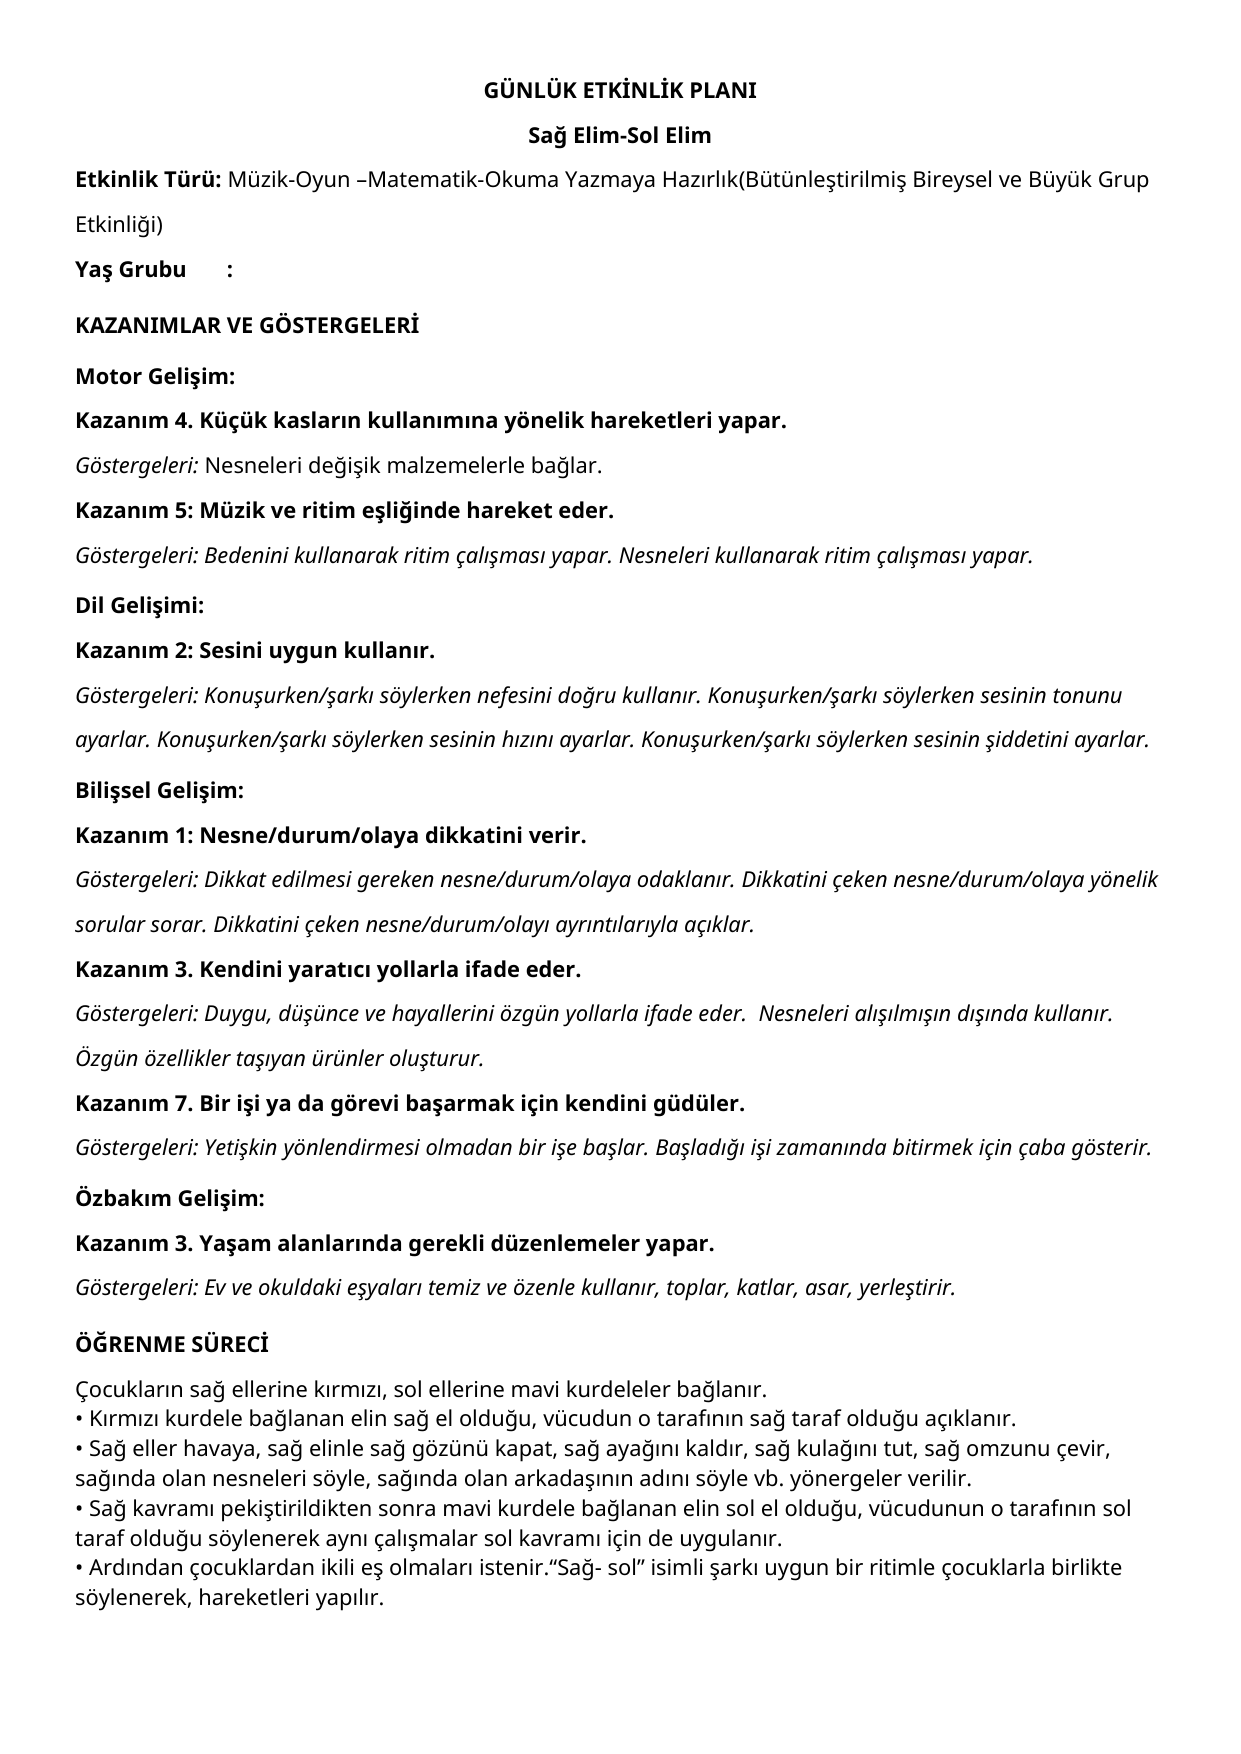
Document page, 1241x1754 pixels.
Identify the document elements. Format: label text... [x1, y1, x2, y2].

text Kazanım 3. Yaşam alanlarında gerekli düzenlemeler yapar. [75, 1228, 1165, 1257]
text Sağ Elim-Sol Elim [75, 120, 1165, 149]
text Özbakım Gelişim: [75, 1183, 1165, 1213]
text Kazanım 5: Müzik ve ritim eşliğinde hareket eder. [75, 495, 1165, 525]
text Göstergeleri: Bedenini kullanarak ritim çalışması yapar. Nesneleri kullanarak ritim çalışması yapar. [75, 539, 1165, 569]
text Göstergeleri: Konuşurken/şarkı söylerken nefesini doğru kullanır. Konuşurken/şarkı söylerken sesinin tonunu ayarlar. Konuşurken/şarkı söylerken sesinin hızını ayarlar. Konuşurken/şarkı söylerken sesinin şiddetini ayarlar. [75, 679, 1165, 754]
text Göstergeleri: Duygu, düşünce ve hayallerini özgün yollarla ifade eder. Nesneleri alışılmışın dışında kullanır. Özgün özellikler taşıyan ürünler oluşturur. [75, 998, 1165, 1073]
text Göstergeleri: Nesneleri değişik malzemelerle bağlar. [75, 450, 1165, 480]
text ÖĞRENME SÜRECİ [75, 1329, 1165, 1359]
text Etkinlik Türü: Müzik-Oyun –Matematik-Okuma Yazmaya Hazırlık(Bütünleştirilmiş Bireysel ve Büyük Grup Etkinliği) [75, 164, 1165, 239]
text Yaş Grubu : [75, 254, 1165, 283]
text GÜNLÜK ETKİNLİK PLANI [75, 75, 1165, 105]
text Göstergeleri: Dikkat edilmesi gereken nesne/durum/olaya odaklanır. Dikkatini çeken nesne/durum/olaya yönelik sorular sorar. Dikkatini çeken nesne/durum/olayı ayrıntılarıyla açıklar. [75, 864, 1165, 939]
text Göstergeleri: Yetişkin yönlendirmesi olmadan bir işe başlar. Başladığı işi zamanında bitirmek için çaba gösterir. [75, 1132, 1165, 1162]
text Çocukların sağ ellerine kırmızı, sol ellerine mavi kurdeleler bağlanır. • Kırmızı kurdele bağlanan elin sağ el olduğu, vücudun o tarafının sağ taraf olduğu açıklanır. • Sağ eller havaya, sağ elinle sağ gözünü kapat, sağ ayağını kaldır, sağ kulağını tut, sağ omzunu çevir, sağında olan nesneleri söyle, sağında olan arkadaşının adını söyle vb. yönergeler verilir. • Sağ kavramı pekiştirildikten sonra mavi kurdele bağlanan elin sol el olduğu, vücudunun o tarafının sol taraf olduğu söylenerek aynı çalışmalar sol kavramı için de uygulanır. • Ardından çocuklardan ikili eş olmaları istenir.“Sağ- sol” isimli şarkı uygun bir ritimle çocuklarla birlikte söylenerek, hareketleri yapılır. [75, 1373, 1165, 1612]
text Göstergeleri: Ev ve okuldaki eşyaları temiz ve özenle kullanır, toplar, katlar, asar, yerleştirir. [75, 1272, 1165, 1302]
text Motor Gelişim: [75, 361, 1165, 391]
text KAZANIMLAR VE GÖSTERGELERİ [75, 310, 1165, 340]
text Kazanım 1: Nesne/durum/olaya dikkatini verir. [75, 819, 1165, 849]
text Dil Gelişimi: [75, 590, 1165, 620]
text Kazanım 7. Bir işi ya da görevi başarmak için kendini güdüler. [75, 1088, 1165, 1117]
text Bilişsel Gelişim: [75, 775, 1165, 805]
text Kazanım 2: Sesini uygun kullanır. [75, 635, 1165, 665]
text Kazanım 4. Küçük kasların kullanımına yönelik hareketleri yapar. [75, 406, 1165, 435]
text Kazanım 3. Kendini yaratıcı yollarla ifade eder. [75, 954, 1165, 983]
